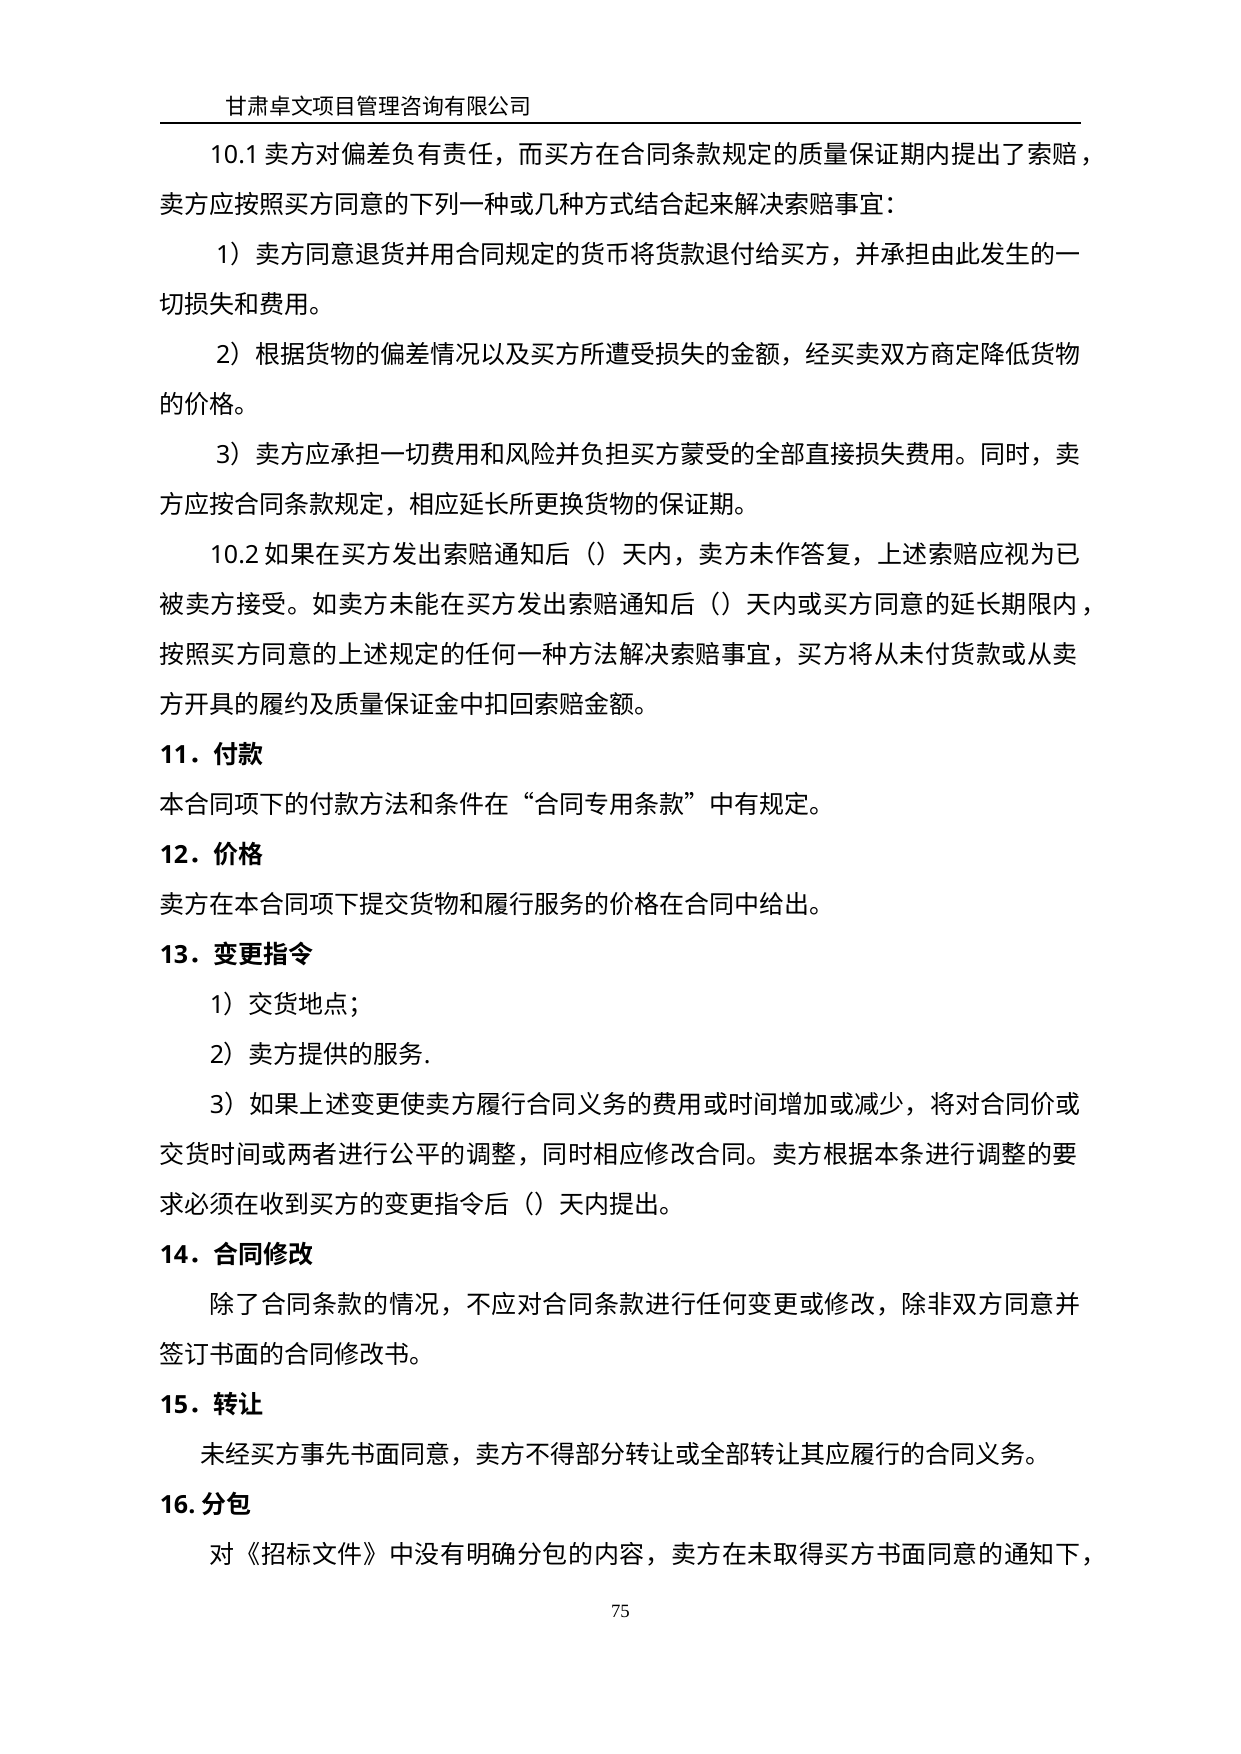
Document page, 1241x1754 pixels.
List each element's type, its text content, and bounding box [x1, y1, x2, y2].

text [159, 1524, 1081, 1574]
text 15．转让 [159, 1374, 1081, 1424]
text 12．价格 [159, 824, 1081, 874]
text 除了合同条款的情况，不应对合同条款进行任何变更或修改，除非双方同意并签订书面的合同修改书。 [159, 1274, 1081, 1374]
text 11．付款 [159, 724, 1081, 774]
text 本合同项下的付款方法和条件在“合同专用条款”中有规定。 [159, 774, 1081, 824]
text 13．变更指令 [159, 924, 1081, 974]
text 1）卖方同意退货并用合同规定的货币将货款退付给买方，并承担由此发生的一切损失和费用。 [159, 224, 1081, 324]
text 14．合同修改 [159, 1224, 1081, 1274]
text 3）卖方应承担一切费用和风险并负担买方蒙受的全部直接损失费用。同时，卖方应按合同条款规定，相应延长所更换货物的保证期。 [159, 424, 1081, 524]
text 2）卖方提供的服务. [159, 1024, 1081, 1074]
text 16. 分包 [159, 1474, 1081, 1524]
text 10.2如果在买方发出索赔通知后（）天内，卖方未作答复，上述索赔应视为已被卖方接受。如卖方未能在买方发出索赔通知后（）天内或买方同意的延长期限内，按照买方同意的上述规定的任何一种方法解决索赔事宜，买方将从未付货款或从卖方开具的履约及质量保证金中扣回索赔金额。 [159, 524, 1081, 724]
text 3）如果上述变更使卖方履行合同义务的费用或时间增加或减少，将对合同价或交货时间或两者进行公平的调整，同时相应修改合同。卖方根据本条进行调整的要求必须在收到买方的变更指令后（）天内提出。 [159, 1074, 1081, 1224]
text 10.1卖方对偏差负有责任，而买方在合同条款规定的质量保证期内提出了索赔，卖方应按照买方同意的下列一种或几种方式结合起来解决索赔事宜： [159, 124, 1081, 224]
text 未经买方事先书面同意，卖方不得部分转让或全部转让其应履行的合同义务。 [200, 1424, 1081, 1474]
text 1）交货地点； [159, 974, 1081, 1024]
text 2）根据货物的偏差情况以及买方所遭受损失的金额，经买卖双方商定降低货物的价格。 [159, 324, 1081, 424]
text 卖方在本合同项下提交货物和履行服务的价格在合同中给出。 [159, 874, 1081, 924]
